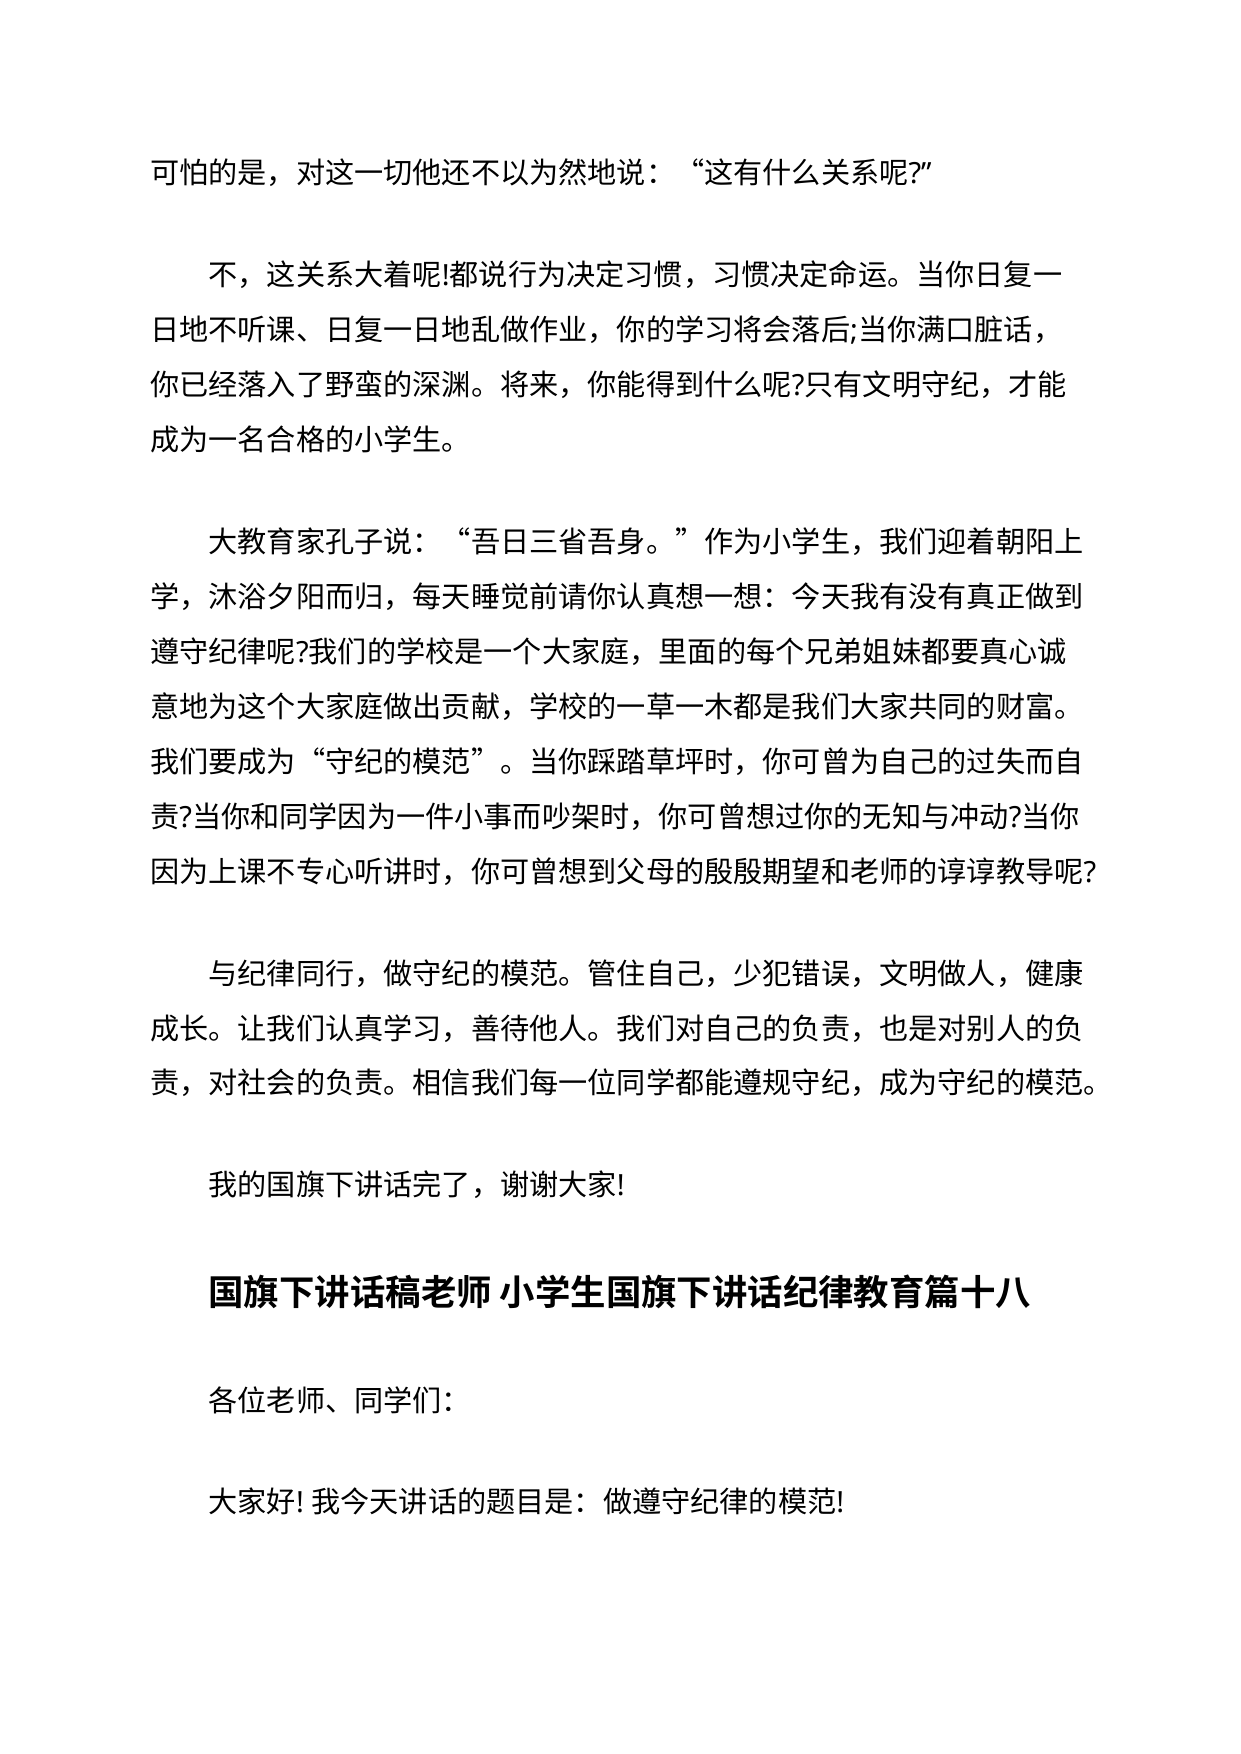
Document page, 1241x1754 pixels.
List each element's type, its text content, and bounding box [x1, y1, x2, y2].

text 国旗下讲话稿老师 小学生国旗下讲话纪律教育篇十八 [150, 1264, 1090, 1315]
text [150, 150, 1090, 192]
text 大教育家孔子说：“吾日三省吾身。”作为小学生，我们迎着朝阳上学，沐浴夕阳而归，每天睡觉前请你认真想一想：今天我有没有真正做到遵守纪律呢?我们的学校是一个大家庭，里面的每个兄弟姐妹都要真心诚意地为这个大家庭做出贡献，学校的一草一木都是我们大家共同的财富。我们要成为“守纪的模范”。当你踩踏草坪时，你可曾为自己的过失而自责?当你和同学因为一件小事而吵架时，你可曾想过你的无知与冲动?当你因为上课不专心听讲时，你可曾想到父母的殷殷期望和老师的谆谆教导呢? [150, 519, 1090, 891]
text 不，这关系大着呢!都说行为决定习惯，习惯决定命运。当你日复一日地不听课、日复一日地乱做作业，你的学习将会落后;当你满口脏话，你已经落入了野蛮的深渊。将来，你能得到什么呢?只有文明守纪，才能成为一名合格的小学生。 [150, 252, 1090, 459]
text 与纪律同行，做守纪的模范。管住自己，少犯错误，文明做人，健康成长。让我们认真学习，善待他人。我们对自己的负责，也是对别人的负责，对社会的负责。相信我们每一位同学都能遵规守纪，成为守纪的模范。 [150, 950, 1090, 1102]
text 大家好! 我今天讲话的题目是：做遵守纪律的模范! [150, 1479, 1090, 1521]
text 我的国旗下讲话完了，谢谢大家! [150, 1162, 1090, 1204]
text 各位老师、同学们： [150, 1377, 1090, 1419]
